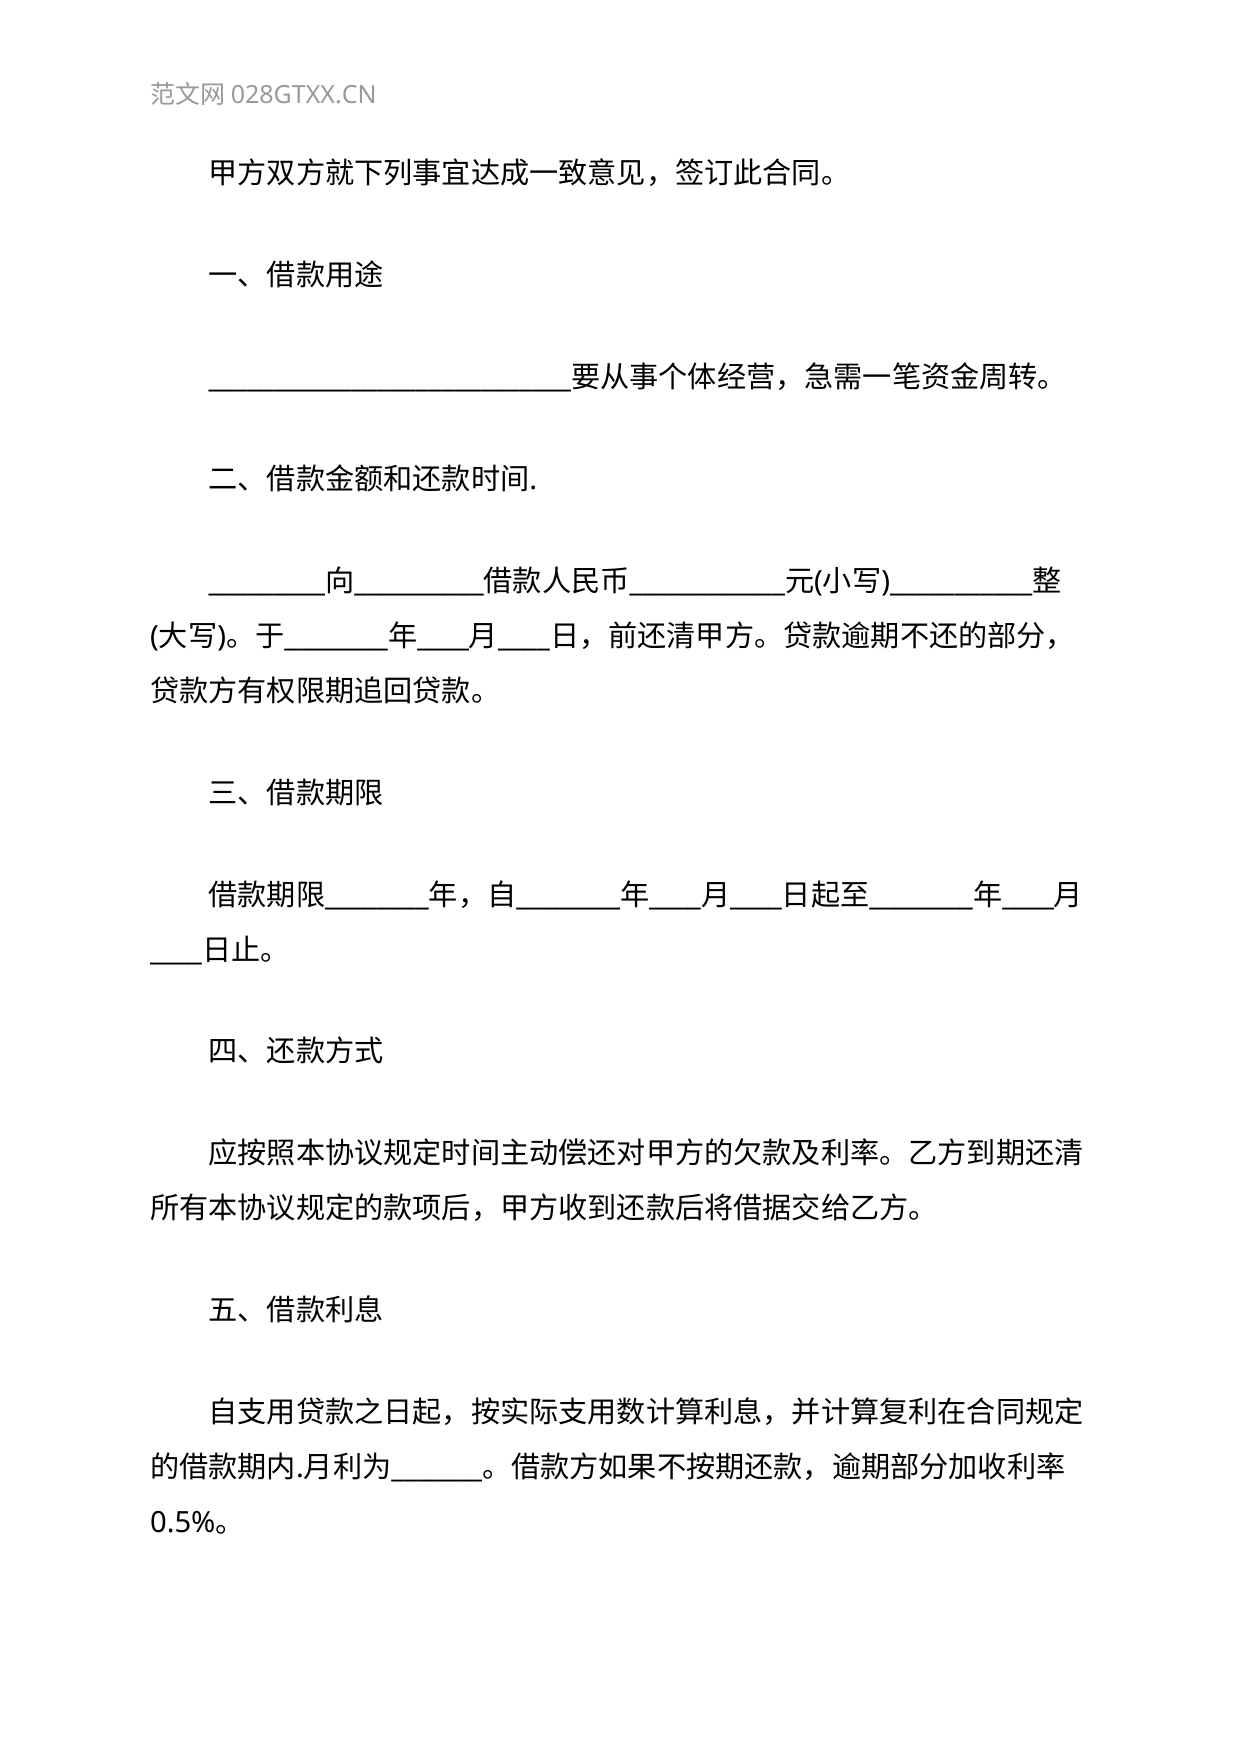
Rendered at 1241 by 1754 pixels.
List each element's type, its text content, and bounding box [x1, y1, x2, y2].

text _________向__________借款人民币____________元(小写)___________整(大写)。于________年____月____日，前还清甲方。贷款逾期不还的部分，贷款方有权限期追回贷款。 [150, 557, 1090, 710]
text 自支用贷款之日起，按实际支用数计算利息，并计算复利在合同规定的借款期内.月利为_______。借款方如果不按期还款，逾期部分加收利率0.5%。 [150, 1388, 1090, 1541]
text 二、借款金额和还款时间. [150, 456, 1090, 498]
text 应按照本协议规定时间主动偿还对甲方的欠款及利率。乙方到期还清所有本协议规定的款项后，甲方收到还款后将借据交给乙方。 [150, 1130, 1090, 1227]
text 借款期限________年，自________年____月____日起至________年____月____日止。 [150, 871, 1090, 968]
text 四、还款方式 [150, 1028, 1090, 1070]
text 五、借款利息 [150, 1286, 1090, 1329]
text 一、借款用途 [150, 252, 1090, 294]
text ____________________________要从事个体经营，急需一笔资金周转。 [150, 353, 1090, 396]
text 三、借款期限 [150, 769, 1090, 812]
text 甲方双方就下列事宜达成一致意见，签订此合同。 [150, 150, 1090, 192]
